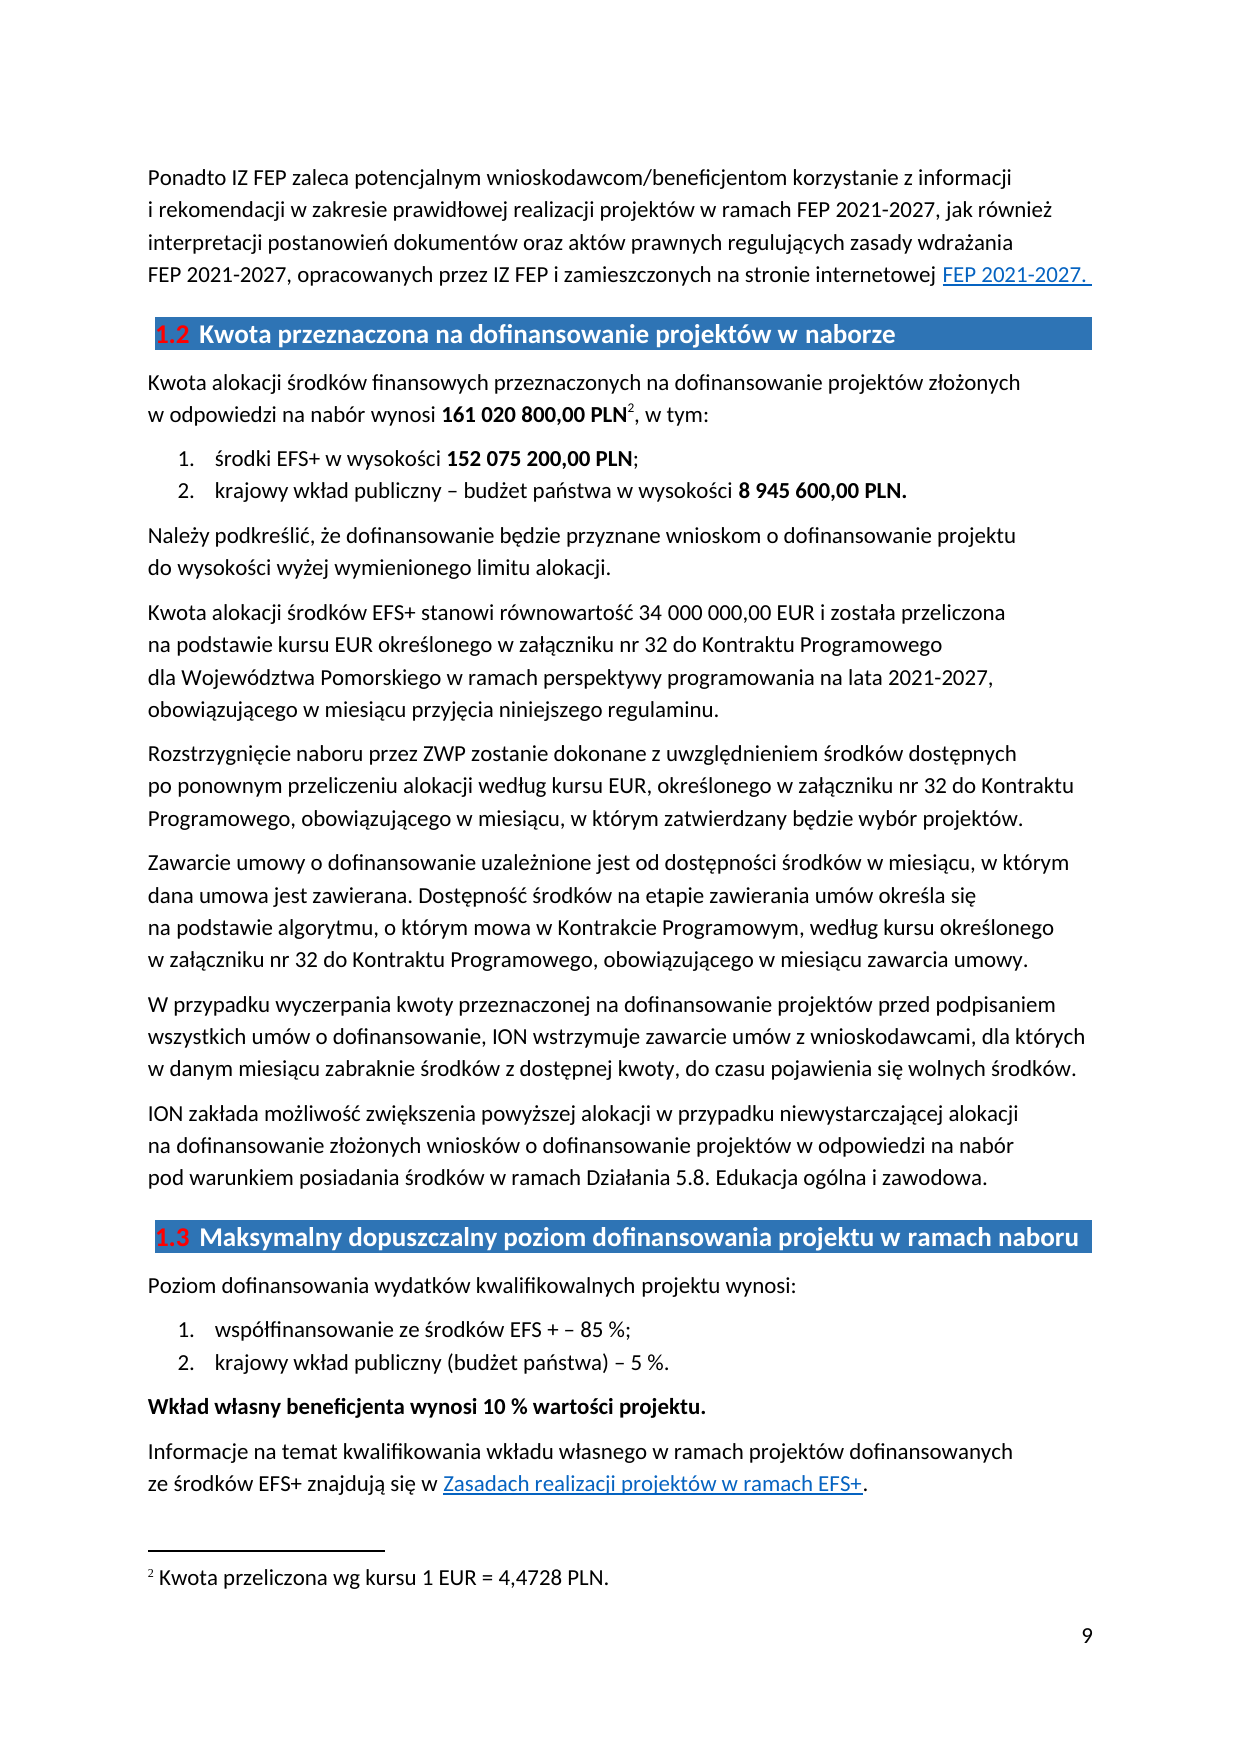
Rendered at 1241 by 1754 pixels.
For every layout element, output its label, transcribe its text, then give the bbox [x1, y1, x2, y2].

text Należy podkreślić, że dofinansowanie będzie przyznane wnioskom o dofinansowanie projektu do wysokości wyżej wymienionego limitu alokacji. [148, 521, 1092, 582]
text W przypadku wyczerpania kwoty przeznaczonej na dofinansowanie projektów przed podpisaniem wszystkich umów o dofinansowanie, ION wstrzymuje zawarcie umów z wnioskodawcami, dla których w danym miesiącu zabraknie środków z dostępnej kwoty, do czasu pojawienia się wolnych środków. [148, 990, 1092, 1082]
subtitle Maksymalny dopuszczalny poziom dofinansowania projektu w ramach naboru [155, 1220, 1092, 1253]
text Rozstrzygnięcie naboru przez ZWP zostanie dokonane z uwzględnieniem środków dostępnych po ponownym przeliczeniu alokacji według kursu EUR, określonego w załączniku nr 32 do Kontraktu Programowego, obowiązującego w miesiącu, w którym zatwierdzany będzie wybór projektów. [148, 739, 1092, 832]
list współfinansowanie ze środków EFS + – 85 %; [177, 1316, 1092, 1343]
list krajowy wkład publiczny (budżet państwa) – 5 %. [177, 1348, 1092, 1376]
text Kwota alokacji środków EFS+ stanowi równowartość 34 000 000,00 EUR i została przeliczona na podstawie kursu EUR określonego w załączniku nr 32 do Kontraktu Programowego dla Województwa Pomorskiego w ramach perspektywy programowania na lata 2021-2027, obowiązującego w miesiącu przyjęcia niniejszego regulaminu. [148, 598, 1092, 723]
text Zawarcie umowy o dofinansowanie uzależnione jest od dostępności środków w miesiącu, w którym dana umowa jest zawierana. Dostępność środków na etapie zawierania umów określa się na podstawie algorytmu, o którym mowa w Kontrakcie Programowym, według kursu określonego w załączniku nr 32 do Kontraktu Programowego, obowiązującego w miesiącu zawarcia umowy. [148, 848, 1092, 973]
text Wkład własny beneficjenta wynosi 10 % wartości projektu. [148, 1392, 1092, 1420]
text ION zakłada możliwość zwiększenia powyższej alokacji w przypadku niewystarczającej alokacji na dofinansowanie złożonych wniosków o dofinansowanie projektów w odpowiedzi na nabór pod warunkiem posiadania środków w ramach Działania 5.8. Edukacja ogólna i zawodowa. [148, 1099, 1092, 1191]
text Informacje na temat kwalifikowania wkładu własnego w ramach projektów dofinansowanych ze środków EFS+ znajdują się w Zasadach realizacji projektów w ramach EFS+. [148, 1437, 1092, 1497]
list krajowy wkład publiczny – budżet państwa w wysokości 8 945 600,00 PLN. [177, 477, 1092, 505]
text Kwota alokacji środków finansowych przeznaczonych na dofinansowanie projektów złożonych w odpowiedzi na nabór wynosi 161 020 800,00 PLN, w tym: [148, 368, 1092, 428]
list środki EFS+ w wysokości 152 075 200,00 PLN; [177, 444, 1092, 472]
text Poziom dofinansowania wydatków kwalifikowalnych projektu wynosi: [148, 1271, 1092, 1299]
text Ponadto IZ FEP zaleca potencjalnym wnioskodawcom/beneficjentom korzystanie z informacji i rekomendacji w zakresie prawidłowej realizacji projektów w ramach FEP 2021-2027, jak również interpretacji postanowień dokumentów oraz aktów prawnych regulujących zasady wdrażania FEP 2021-2027, opracowanych przez IZ FEP i zamieszczonych na stronie internetowej FEP 2021-2027. [148, 163, 1092, 288]
subtitle Kwota przeznaczona na dofinansowanie projektów w naborze [155, 317, 1092, 350]
